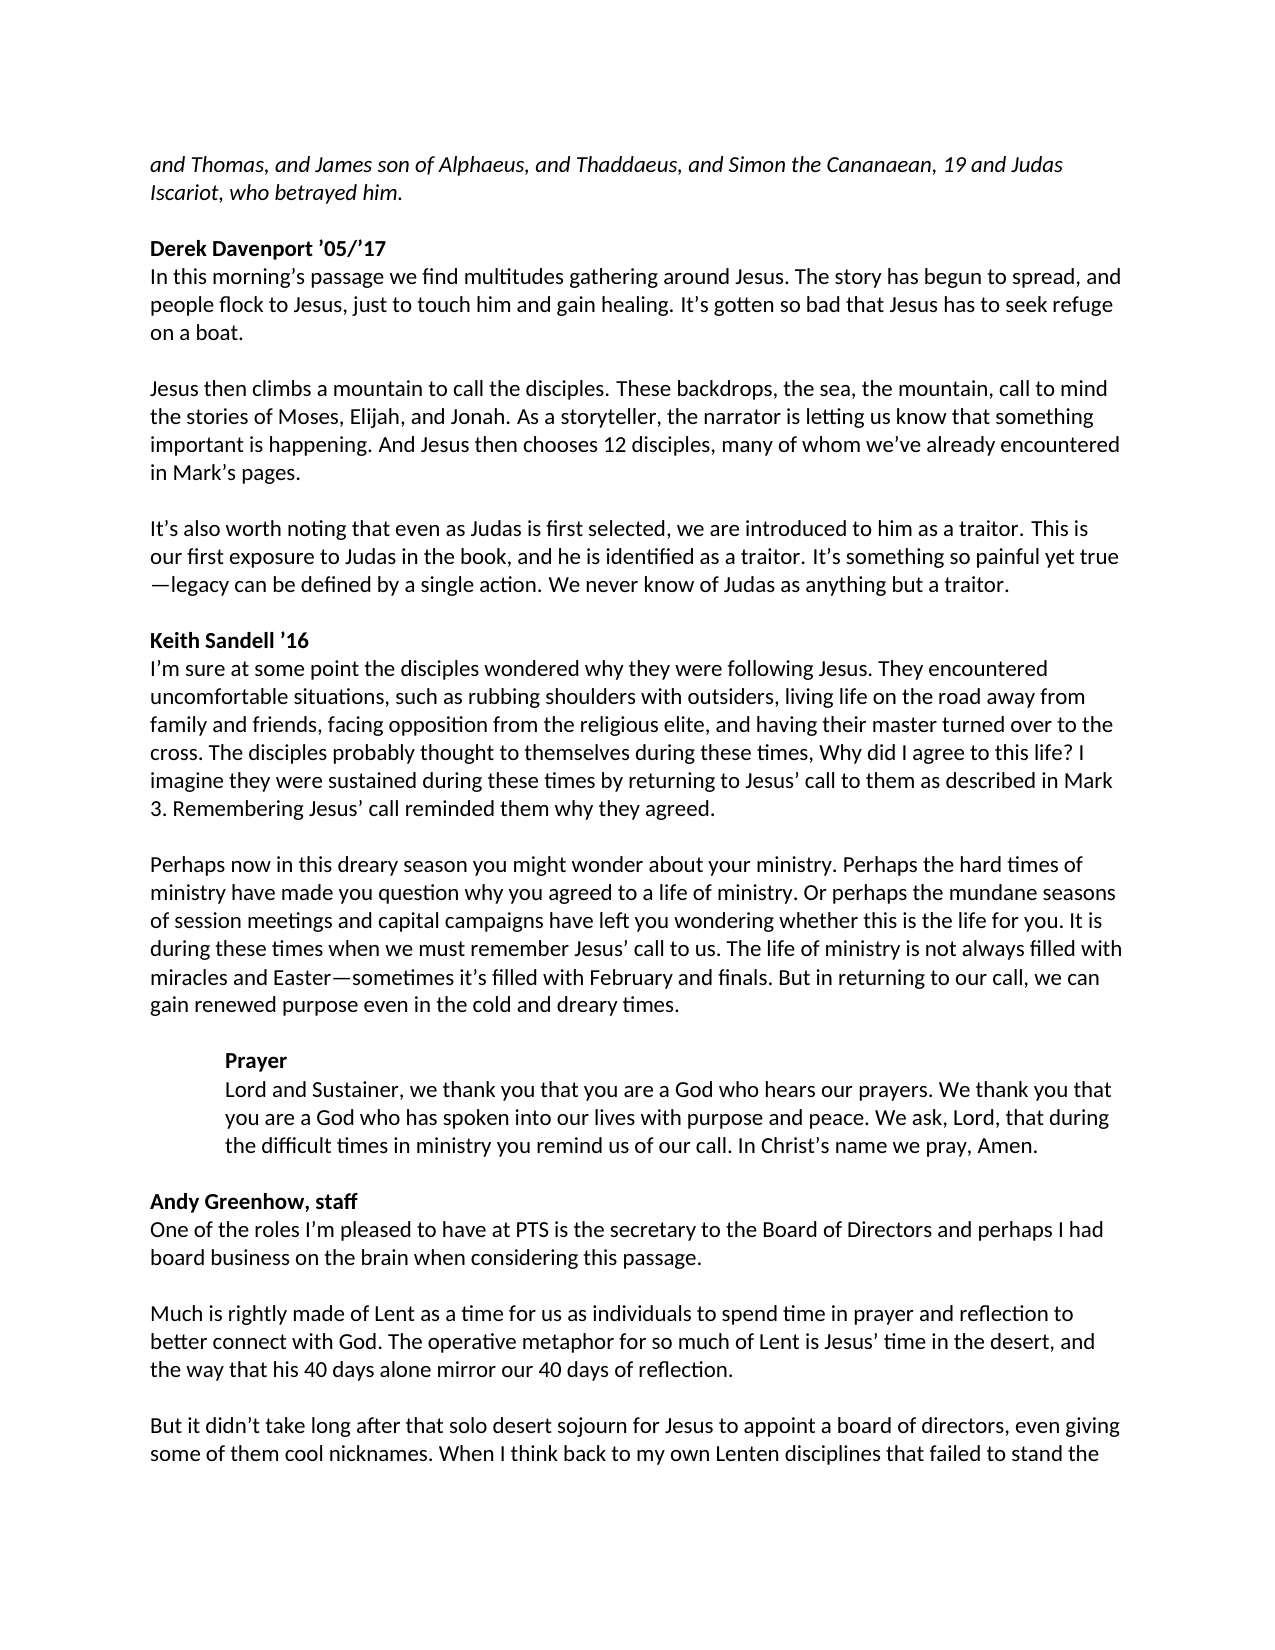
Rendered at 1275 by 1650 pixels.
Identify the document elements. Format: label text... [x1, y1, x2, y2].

text One of the roles I’m pleased to have at PTS is the secretary to the Board of Directors and perhaps I had board business on the brain when considering this passage. [150, 1215, 1125, 1271]
text Jesus then climbs a mountain to call the disciples. These backdrops, the sea, the mountain, call to mind the stories of Moses, Elijah, and Jonah. As a storyteller, the narrator is letting us know that something important is happening. And Jesus then chooses 12 disciples, many of whom we’ve already encountered in Mark’s pages. [150, 374, 1125, 486]
text In this morning’s passage we find multitudes gathering around Jesus. The story has begun to spread, and people flock to Jesus, just to touch him and gain healing. It’s gotten so bad that Jesus has to seek refuge on a boat. [150, 262, 1125, 346]
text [150, 150, 1125, 206]
text Keith Sandell ’16 [150, 626, 1125, 654]
text Much is rightly made of Lent as a time for us as individuals to spend time in prayer and reflection to better connect with God. The operative metaphor for so much of Lent is Jesus’ time in the desert, and the way that his 40 days alone mirror our 40 days of reflection. [150, 1299, 1125, 1383]
text Lord and Sustainer, we thank you that you are a God who hears our prayers. We thank you that you are a God who has spoken into our lives with purpose and peace. We ask, Lord, that during the difficult times in ministry you remind us of our call. In Christ’s name we pray, Amen. [225, 1075, 1125, 1159]
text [150, 1411, 1125, 1467]
text I’m sure at some point the disciples wondered why they were following Jesus. They encountered uncomfortable situations, such as rubbing shoulders with outsiders, living life on the road away from family and friends, facing opposition from the religious elite, and having their master turned over to the cross. The disciples probably thought to themselves during these times, Why did I agree to this life? I imagine they were sustained during these times by returning to Jesus’ call to them as described in Mark 3. Remembering Jesus’ call reminded them why they agreed. [150, 654, 1125, 822]
text It’s also worth noting that even as Judas is first selected, we are introduced to him as a traitor. This is our first exposure to Judas in the book, and he is identified as a traitor. It’s something so painful yet true—legacy can be defined by a single action. We never know of Judas as anything but a traitor. [150, 514, 1125, 598]
text Andy Greenhow, staff [150, 1187, 1125, 1215]
text Prayer [225, 1047, 1125, 1075]
text Derek Davenport ’05/’17 [150, 234, 1125, 262]
text Perhaps now in this dreary season you might wonder about your ministry. Perhaps the hard times of ministry have made you question why you agreed to a life of ministry. Or perhaps the mundane seasons of session meetings and capital campaigns have left you wondering whether this is the life for you. It is during these times when we must remember Jesus’ call to us. The life of ministry is not always filled with miracles and Easter—sometimes it’s filled with February and finals. But in returning to our call, we can gain renewed purpose even in the cold and dreary times. [150, 851, 1125, 1019]
